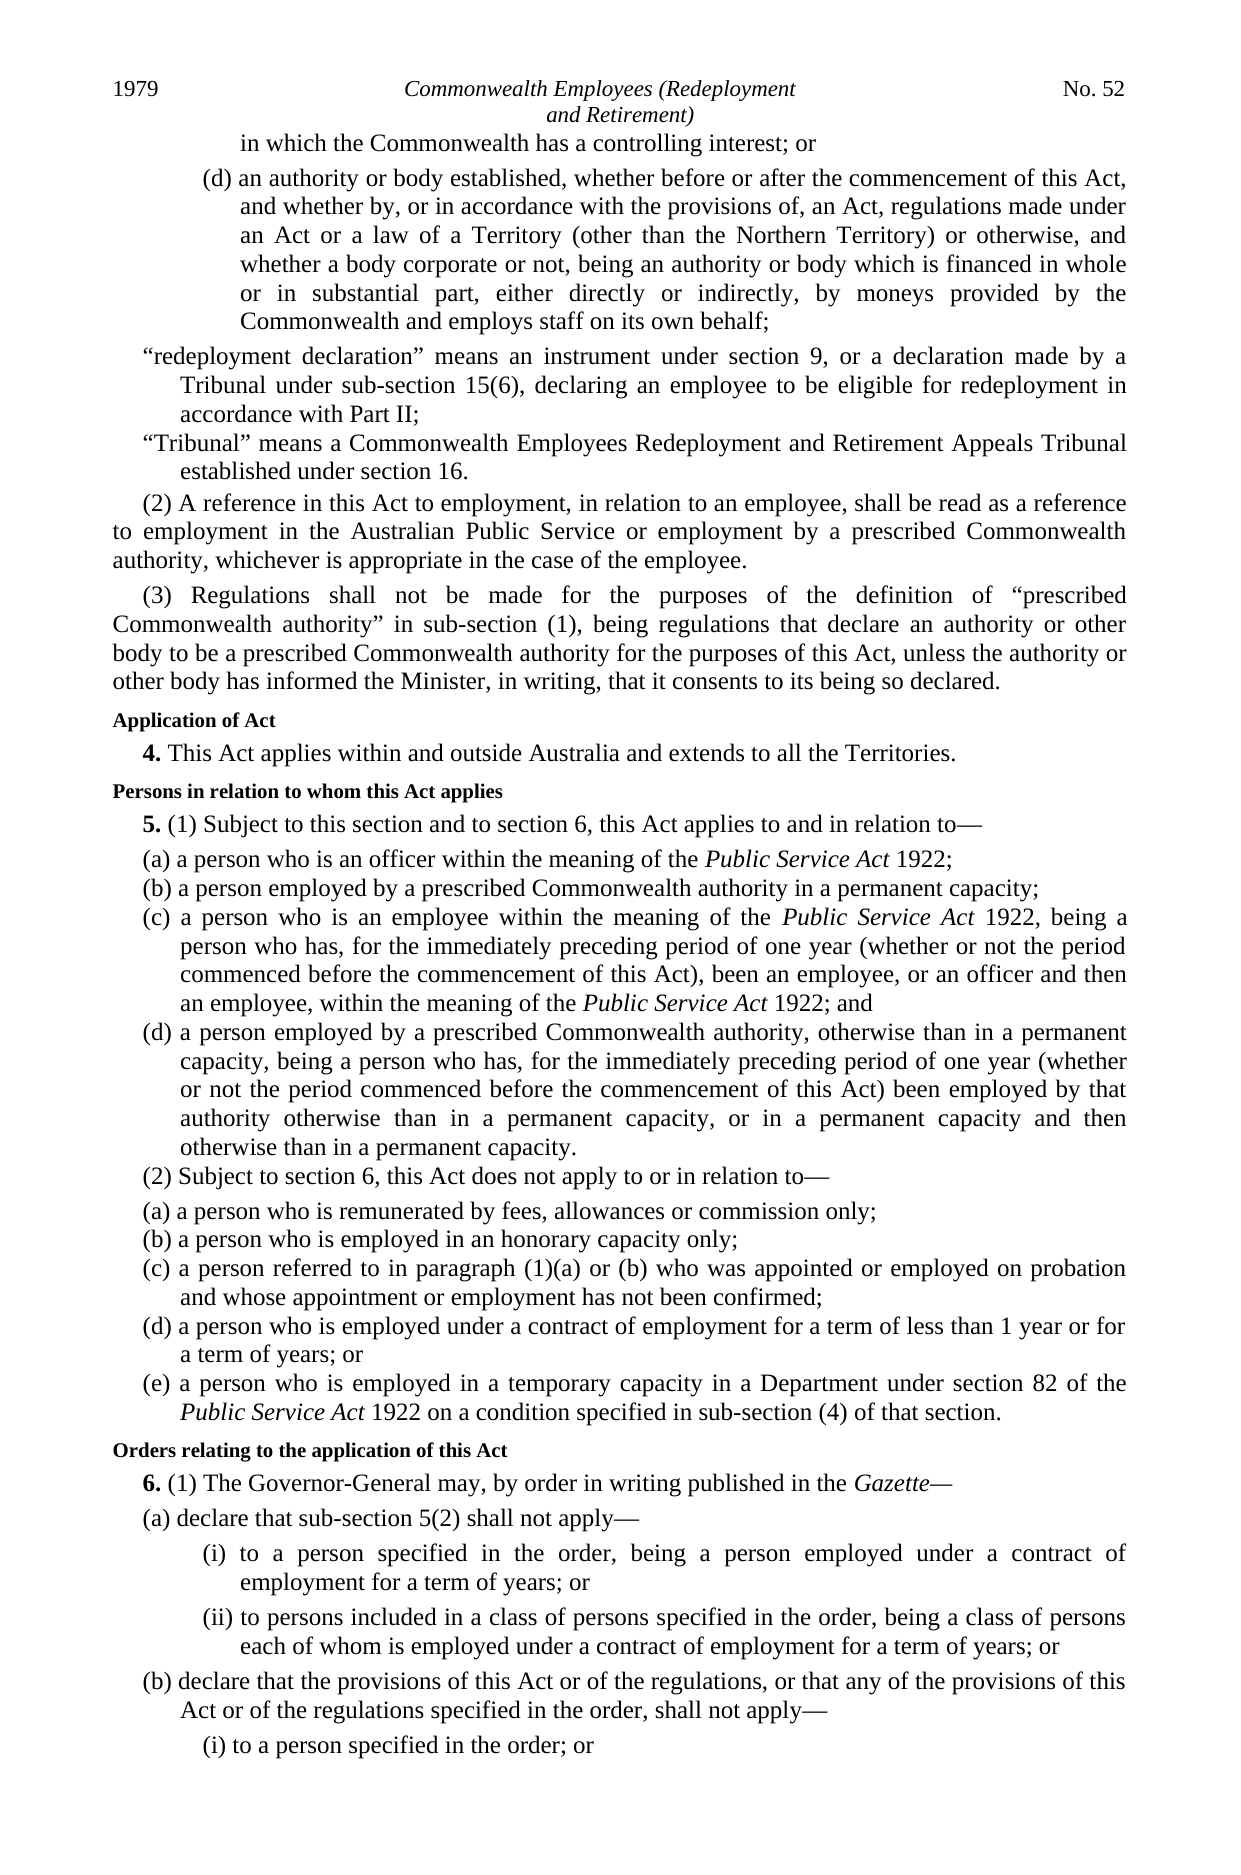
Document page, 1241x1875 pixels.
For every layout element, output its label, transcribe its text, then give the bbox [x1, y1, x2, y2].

text (c) a person who is an employee within the meaning of the Public Service Act 1922, being a person who has, for the immediately preceding period of one year (whether or not the period commenced before the commencement of this Act), been an employee, or an officer and then an employee, within the meaning of the Public Service Act 1922; and [142, 902, 1128, 1017]
text (2) Subject to section 6, this Act does not apply to or in relation to— [112, 1161, 1128, 1189]
text (i) to a person specified in the order, being a person employed under a contract of employment for a term of years; or [202, 1538, 1128, 1596]
text (3) Regulations shall not be made for the purposes of the definition of “prescribed Commonwealth authority” in sub-section (1), being regulations that declare an authority or other body to be a prescribed Commonwealth authority for the purposes of this Act, unless the authority or other body has informed the Minister, in writing, that it consents to its being so declared. [112, 580, 1128, 695]
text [202, 128, 1128, 156]
text 5. (1) Subject to this section and to section 6, this Act applies to and in relation to— [112, 809, 1128, 838]
text Persons in relation to whom this Act applies [112, 779, 1128, 803]
text Application of Act [112, 708, 1128, 732]
text (a) a person who is remunerated by fees, allowances or commission only; [142, 1196, 1128, 1224]
text “redeployment declaration” means an instrument under section 9, or a declaration made by a Tribunal under sub-section 15(6), declaring an employee to be eligible for redeployment in accordance with Part II; [142, 341, 1128, 428]
text (d) a person employed by a prescribed Commonwealth authority, otherwise than in a permanent capacity, being a person who has, for the immediately preceding period of one year (whether or not the period commenced before the commencement of this Act) been employed by that authority otherwise than in a permanent capacity, or in a permanent capacity and then otherwise than in a permanent capacity. [142, 1017, 1128, 1161]
text (c) a person referred to in paragraph (1)(a) or (b) who was appointed or employed on probation and whose appointment or employment has not been confirmed; [142, 1253, 1128, 1311]
text (ii) to persons included in a class of persons specified in the order, being a class of persons each of whom is employed under a contract of employment for a term of years; or [202, 1602, 1128, 1660]
text Orders relating to the application of this Act [112, 1438, 1128, 1462]
text (a) a person who is an officer within the meaning of the Public Service Act 1922; [142, 844, 1128, 873]
text “Tribunal” means a Commonwealth Employees Redeployment and Retirement Appeals Tribunal established under section 16. [142, 428, 1128, 485]
text (i) to a person specified in the order; or [202, 1730, 1128, 1758]
text (e) a person who is employed in a temporary capacity in a Department under section 82 of the Public Service Act 1922 on a condition specified in sub-section (4) of that section. [142, 1368, 1128, 1426]
text (2) A reference in this Act to employment, in relation to an employee, shall be read as a reference to employment in the Australian Public Service or employment by a prescribed Commonwealth authority, whichever is appropriate in the case of the employee. [112, 488, 1128, 574]
text (b) declare that the provisions of this Act or of the regulations, or that any of the provisions of this Act or of the regulations specified in the order, shall not apply— [142, 1666, 1128, 1723]
text (b) a person employed by a prescribed Commonwealth authority in a permanent capacity; [142, 873, 1128, 902]
text (a) declare that sub-section 5(2) shall not apply— [112, 1503, 1128, 1532]
text 4. This Act applies within and outside Australia and extends to all the Territories. [112, 738, 1128, 767]
text 6. (1) The Governor-General may, by order in writing published in the Gazette— [112, 1468, 1128, 1497]
text (b) a person who is employed in an honorary capacity only; [142, 1224, 1128, 1253]
text (d) a person who is employed under a contract of employment for a term of less than 1 year or for a term of years; or [142, 1311, 1128, 1368]
text (d) an authority or body established, whether before or after the commencement of this Act, and whether by, or in accordance with the provisions of, an Act, regulations made under an Act or a law of a Territory (other than the Northern Territory) or otherwise, and whether a body corporate or not, being an authority or body which is financed in whole or in substantial part, either directly or indirectly, by moneys provided by the Commonwealth and employs staff on its own behalf; [202, 163, 1128, 335]
